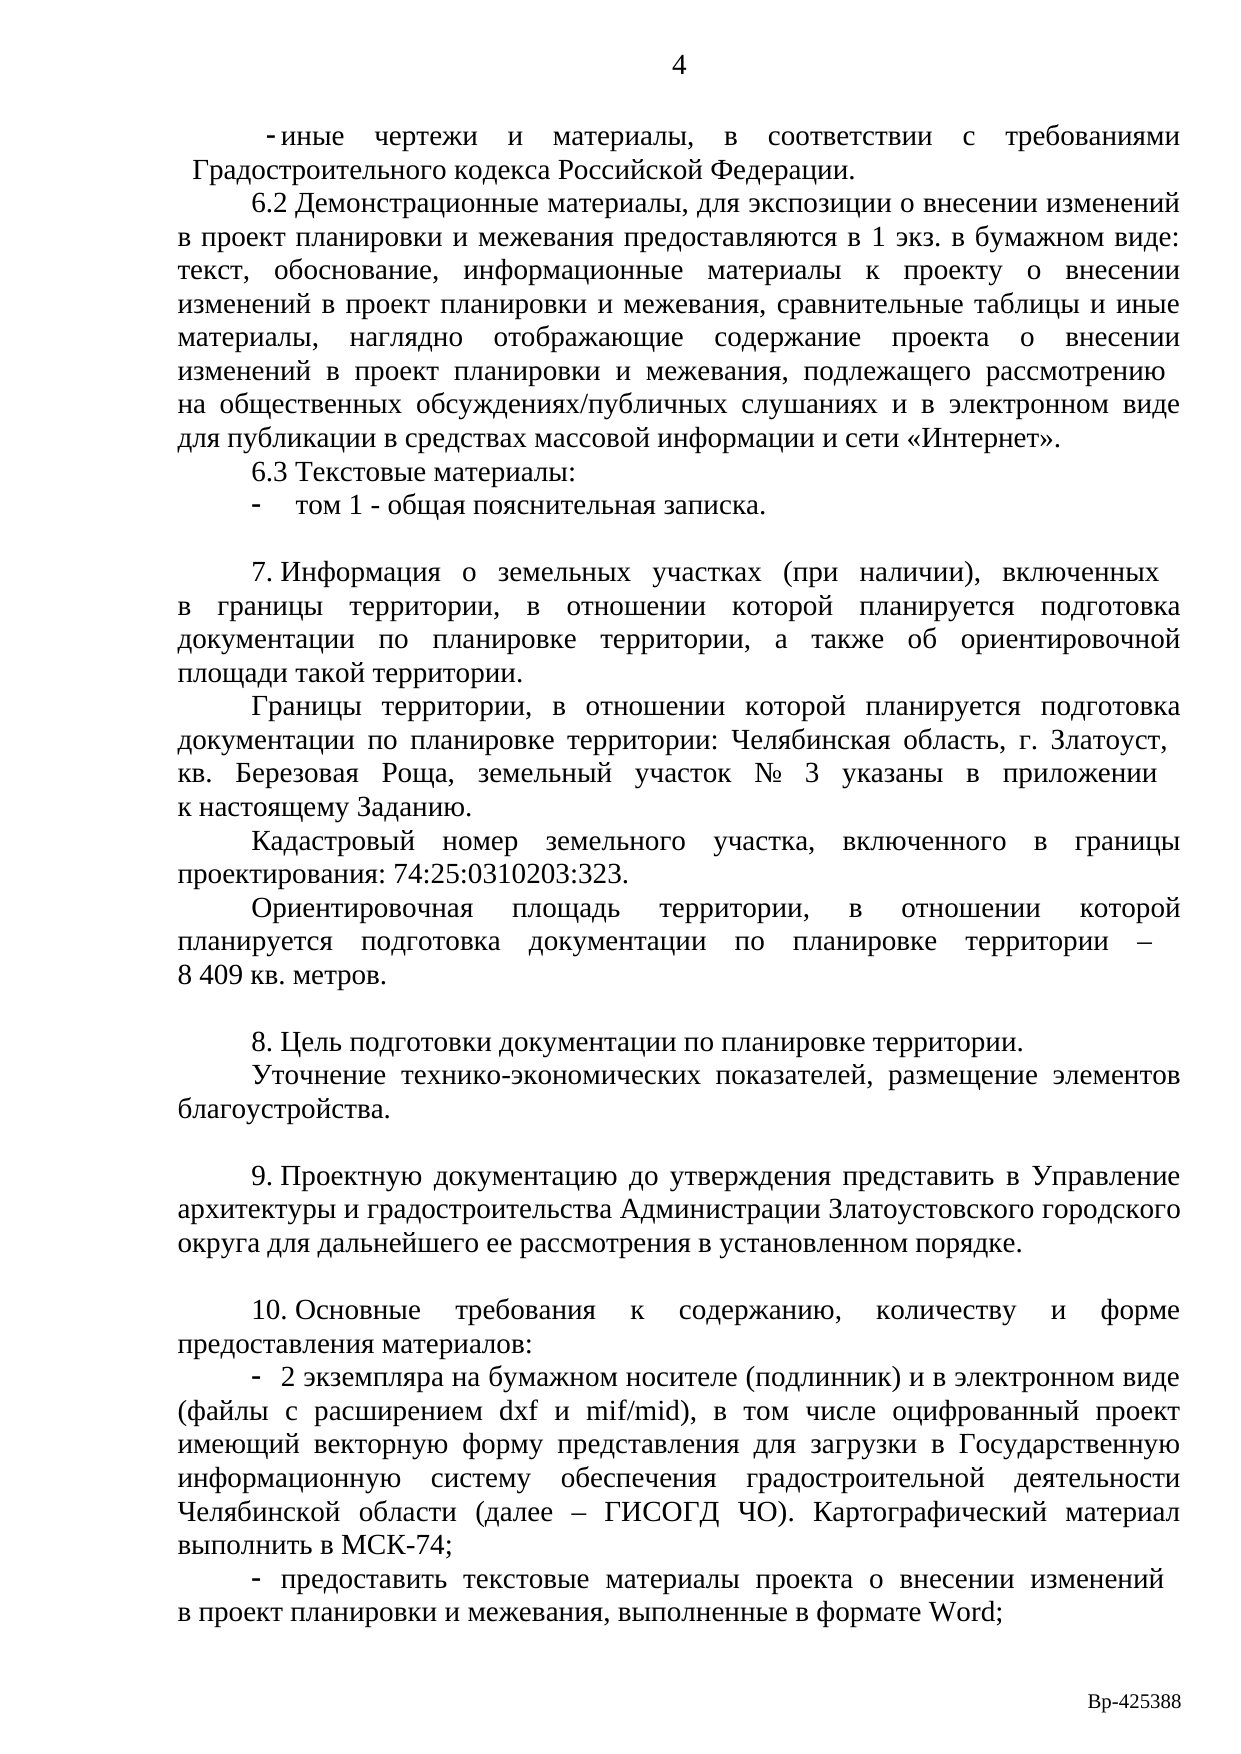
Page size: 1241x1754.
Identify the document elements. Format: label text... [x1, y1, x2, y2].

list том 1 - общая пояснительная записка. [251, 487, 1181, 521]
text Кадастровый номер земельного участка, включенного в границы проектирования: 74:25:0310203:323. [177, 823, 1181, 890]
list иные чертежи и материалы, в соответствии с требованиями Градостроительного кодекса Российской Федерации. [192, 118, 1181, 185]
list предоставить текстовые материалы проекта о внесении изменений в проект планировки и межевания, выполненные в формате Word; [177, 1561, 1181, 1628]
text Уточнение технико-экономических показателей, размещение элементов благоустройства. [177, 1057, 1181, 1124]
text 9. Проектную документацию до утверждения представить в Управление архитектуры и градостроительства Администрации Златоустовского городского округа для дальнейшего ее рассмотрения в установленном порядке. [177, 1158, 1181, 1259]
text 7. Информация о земельных участках (при наличии), включенных в границы территории, в отношении которой планируется подготовка документации по планировке территории, а также об ориентировочной площади такой территории. [177, 554, 1181, 688]
text Границы территории, в отношении которой планируется подготовка документации по планировке территории: Челябинская область, г. Златоуст, кв. Березовая Роща, земельный участок № 3 указаны в приложении к настоящему Заданию. [177, 688, 1181, 823]
text 10. Основные требования к содержанию, количеству и форме предоставления материалов: [177, 1292, 1181, 1359]
text 6.3 Текстовые материалы: [177, 454, 1181, 487]
text 6.2 Демонстрационные материалы, для экспозиции о внесении изменений в проект планировки и межевания предоставляются в 1 экз. в бумажном виде: текст, обоснование, информационные материалы к проекту о внесении изменений в проект планировки и межевания, сравнительные таблицы и иные материалы, наглядно отображающие содержание проекта о внесении изменений в проект планировки и межевания, подлежащего рассмотрению на общественных обсуждениях/публичных слушаниях и в электронном виде для публикации в средствах массовой информации и сети «Интернет». [177, 185, 1181, 454]
text Ориентировочная площадь территории, в отношении которой планируется подготовка документации по планировке территории – 8 409 кв. метров. [177, 890, 1181, 990]
list 2 экземпляра на бумажном носителе (подлинник) и в электронном виде (файлы с расширением dxf и mif/mid), в том числе оцифрованный проект имеющий векторную форму представления для загрузки в Государственную информационную систему обеспечения градостроительной деятельности Челябинской области (далее – ГИСОГД ЧО). Картографический материал выполнить в МСК-74; [177, 1359, 1181, 1561]
text 8. Цель подготовки документации по планировке территории. [177, 1024, 1181, 1057]
